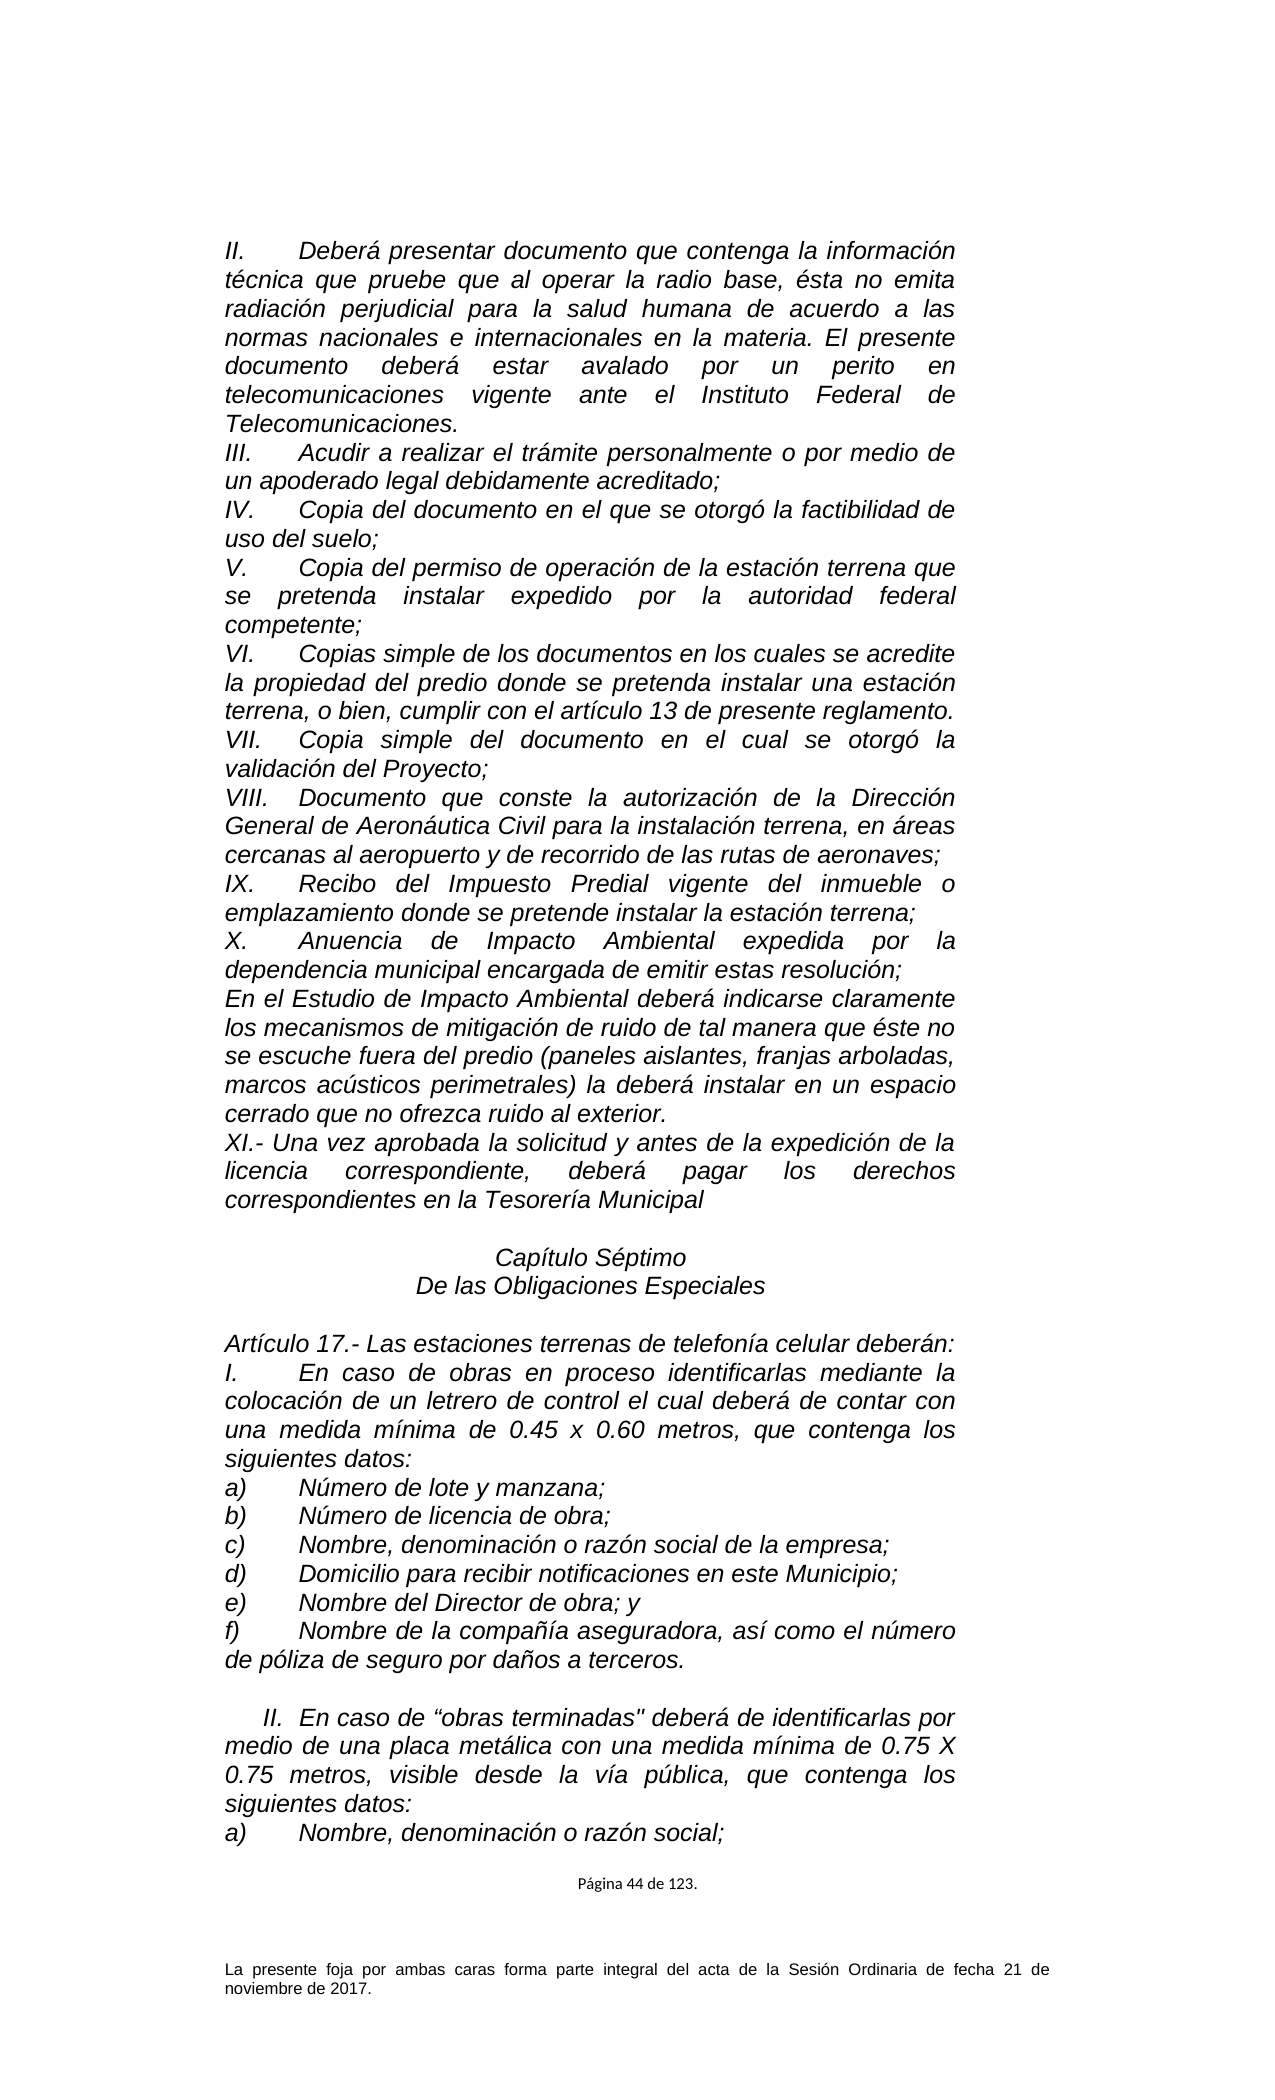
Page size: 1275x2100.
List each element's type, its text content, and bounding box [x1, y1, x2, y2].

text V. Copia del permiso de operación de la estación terrena que se pretenda instalar expedido por la autoridad federal competente; [224, 552, 957, 639]
text IV. Copia del documento en el que se otorgó la factibilidad de uso del suelo; [224, 495, 957, 552]
text II. En caso de “obras terminadas" deberá de identificarlas por medio de una placa metálica con una medida mínima de 0.75 X 0.75 metros, visible desde la vía pública, que contenga los siguientes datos: [224, 1702, 957, 1817]
text En el Estudio de Impacto Ambiental deberá indicarse claramente los mecanismos de mitigación de ruido de tal manera que éste no se escuche fuera del predio (paneles aislantes, franjas arboladas, marcos acústicos perimetrales) la deberá instalar en un espacio cerrado que no ofrezca ruido al exterior. [224, 984, 957, 1127]
text XI.- Una vez aprobada la solicitud y antes de la expedición de la licencia correspondiente, deberá pagar los derechos correspondientes en la Tesorería Municipal [224, 1127, 957, 1214]
text f) Nombre de la compañía aseguradora, así como el número de póliza de seguro por daños a terceros. [224, 1616, 957, 1674]
text II. Deberá presentar documento que contenga la información técnica que pruebe que al operar la radio base, ésta no emita radiación perjudicial para la salud humana de acuerdo a las normas nacionales e internacionales en la materia. El presente documento deberá estar avalado por un perito en telecomunicaciones vigente ante el Instituto Federal de Telecomunicaciones. [224, 236, 957, 437]
text VIII. Documento que conste la autorización de la Dirección General de Aeronáutica Civil para la instalación terrena, en áreas cercanas al aeropuerto y de recorrido de las rutas de aeronaves; [224, 782, 957, 869]
text III. Acudir a realizar el trámite personalmente o por medio de un apoderado legal debidamente acreditado; [224, 437, 957, 495]
text IX. Recibo del Impuesto Predial vigente del inmueble o emplazamiento donde se pretende instalar la estación terrena; [224, 869, 957, 926]
text a) Número de lote y manzana; [224, 1472, 957, 1501]
text Capítulo Séptimo [224, 1242, 957, 1271]
text e) Nombre del Director de obra; y [224, 1587, 957, 1616]
text VI. Copias simple de los documentos en los cuales se acredite la propiedad del predio donde se pretenda instalar una estación terrena, o bien, cumplir con el artículo 13 de presente reglamento. [224, 639, 957, 725]
text Artículo 17.- Las estaciones terrenas de telefonía celular deberán: [224, 1329, 957, 1357]
text De las Obligaciones Especiales [224, 1271, 957, 1300]
text d) Domicilio para recibir notificaciones en este Municipio; [224, 1559, 957, 1587]
text I. En caso de obras en proceso identificarlas mediante la colocación de un letrero de control el cual deberá de contar con una medida mínima de 0.45 x 0.60 metros, que contenga los siguientes datos: [224, 1357, 957, 1472]
text VII. Copia simple del documento en el cual se otorgó la validación del Proyecto; [224, 725, 957, 782]
text c) Nombre, denominación o razón social de la empresa; [224, 1530, 957, 1559]
text b) Número de licencia de obra; [224, 1501, 957, 1530]
text X. Anuencia de Impacto Ambiental expedida por la dependencia municipal encargada de emitir estas resolución; [224, 926, 957, 984]
text a) Nombre, denominación o razón social; [224, 1817, 957, 1846]
